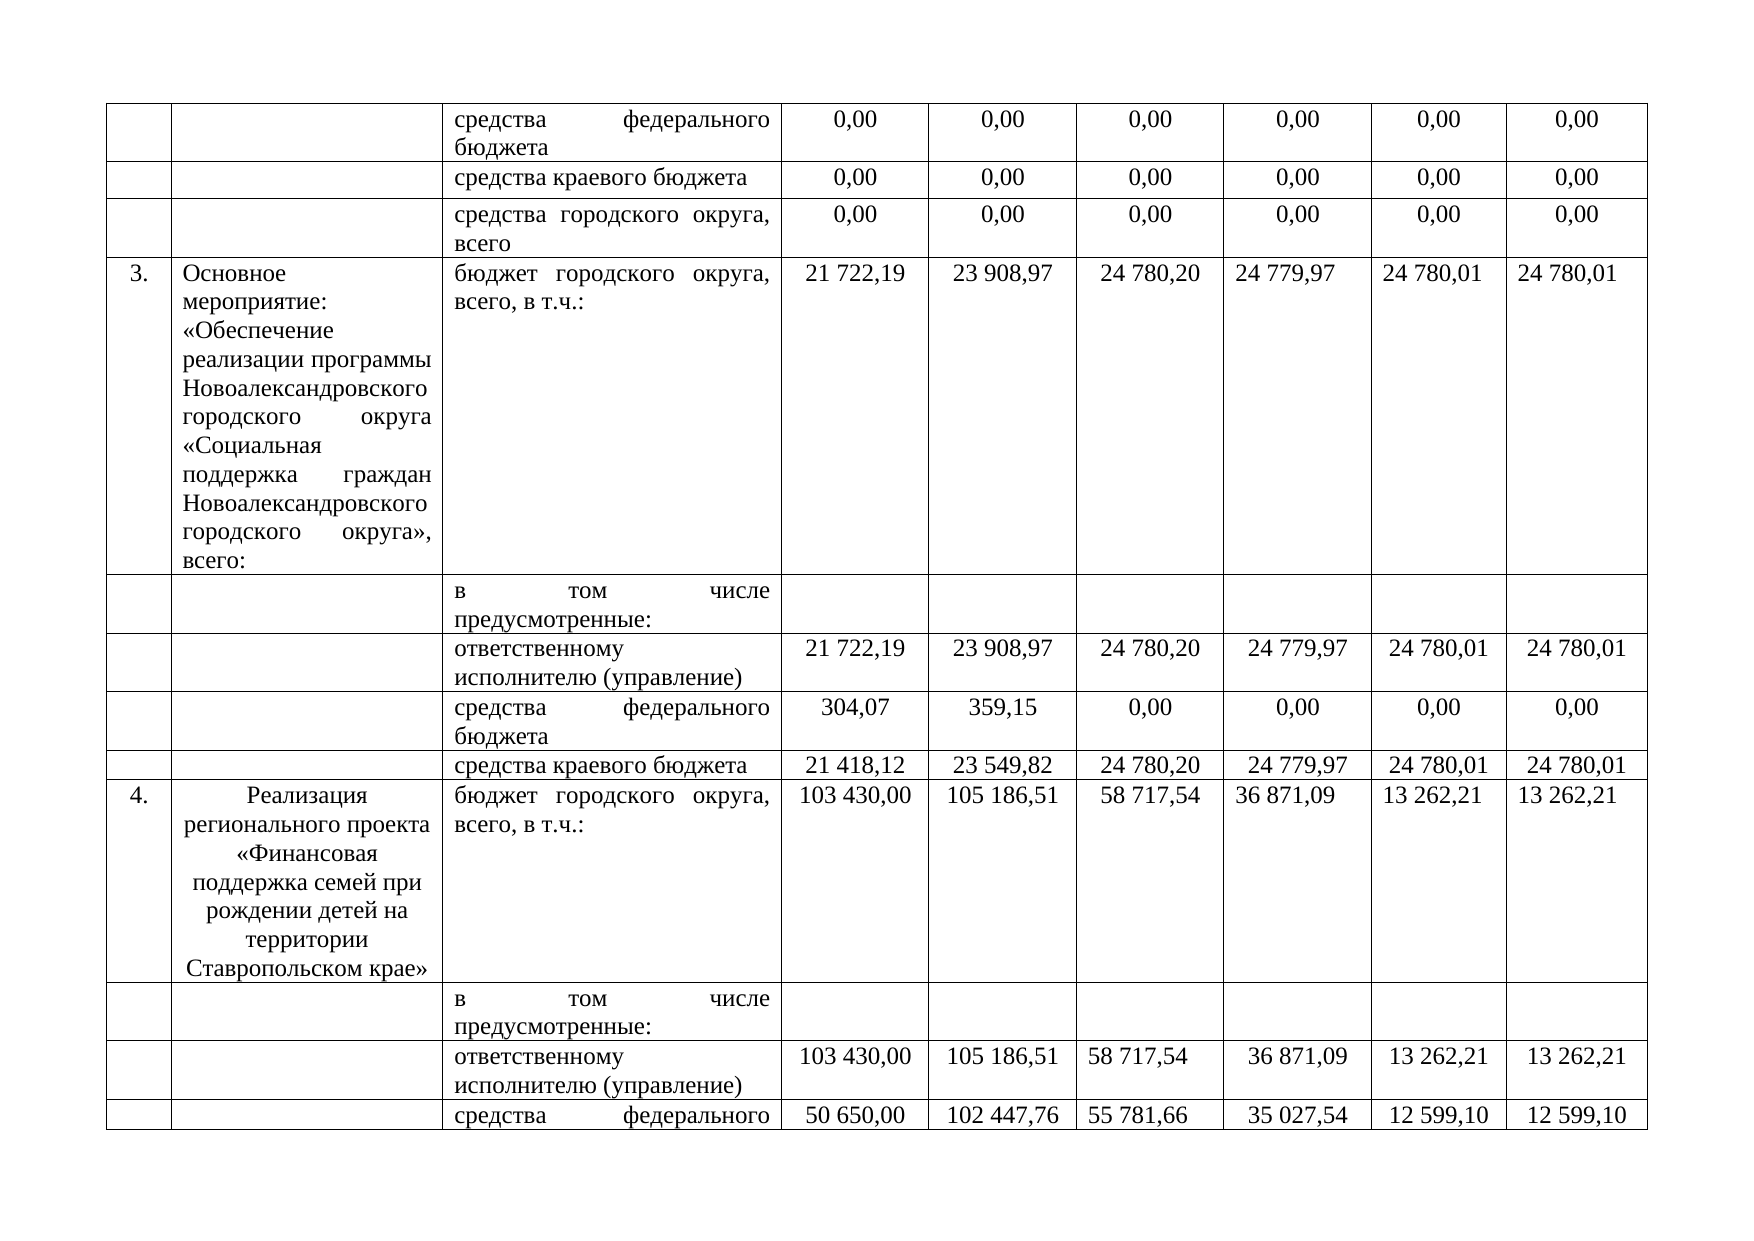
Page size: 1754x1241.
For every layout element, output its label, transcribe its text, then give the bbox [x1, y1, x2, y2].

table_cell 21 722,19 [782, 258, 928, 574]
table_cell 24 779,97 [1224, 751, 1371, 779]
table_cell [172, 692, 442, 749]
table_cell 0,00 [929, 104, 1076, 161]
table_cell [107, 575, 171, 632]
table_cell 36 871,09 [1224, 1041, 1371, 1099]
table_cell 0,00 [1077, 692, 1223, 749]
table_cell [929, 983, 1076, 1040]
table_cell 0,00 [1224, 104, 1371, 161]
table_cell [782, 983, 928, 1040]
table_cell 103 430,00 [782, 1041, 928, 1099]
table_cell 0,00 [1372, 199, 1506, 257]
table_cell Основное мероприятие: «Обеспечение реализации программы Новоалександровского городского округа «Социальная поддержка граждан Новоалександровского городского округа», всего: [172, 258, 442, 574]
table_cell [107, 162, 171, 198]
table_cell [172, 199, 442, 257]
table_cell 23 908,97 [929, 634, 1076, 691]
table_cell Реализация регионального проекта «Финансовая поддержка семей при рождении детей на территории Ставропольском крае» [172, 780, 442, 982]
table_cell 0,00 [1077, 162, 1223, 198]
table_cell 23 908,97 [929, 258, 1076, 574]
table_cell 58 717,54 [1077, 1041, 1223, 1099]
table_cell бюджет городского округа, всего, в т.ч.: [443, 780, 781, 982]
table_cell средства федерального бюджета [443, 692, 781, 749]
table_cell 24 780,20 [1077, 751, 1223, 779]
table_cell [172, 634, 442, 691]
table_cell 13 262,21 [1372, 780, 1506, 982]
table_cell 36 871,09 [1224, 780, 1371, 982]
table_cell 0,00 [929, 199, 1076, 257]
table_cell 24 780,01 [1507, 258, 1647, 574]
table_cell 0,00 [929, 162, 1076, 198]
table_cell в том числе предусмотренные: [443, 983, 781, 1040]
table_cell 13 262,21 [1372, 1041, 1506, 1099]
table_cell [172, 751, 442, 779]
table_cell 0,00 [1224, 199, 1371, 257]
table_cell [107, 1100, 171, 1128]
table_cell [1224, 983, 1371, 1040]
table_cell средства федерального бюджета [443, 104, 781, 161]
table_cell 0,00 [1372, 162, 1506, 198]
table_cell 24 780,20 [1077, 258, 1223, 574]
table_cell в том числе предусмотренные: [443, 575, 781, 632]
table_cell [107, 199, 171, 257]
table_cell 3. [107, 258, 171, 574]
table_cell 0,00 [782, 199, 928, 257]
table_cell 13 262,21 [1507, 780, 1647, 982]
table_cell 21 722,19 [782, 634, 928, 691]
table_cell 13 262,21 [1507, 1041, 1647, 1099]
table_cell [107, 104, 171, 161]
table_cell бюджет городского округа, всего, в т.ч.: [443, 258, 781, 574]
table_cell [443, 1100, 781, 1128]
table_cell [107, 634, 171, 691]
table_cell ответственному исполнителю (управление) [443, 1041, 781, 1099]
table_cell 0,00 [1372, 104, 1506, 161]
table_cell [172, 162, 442, 198]
table_cell 0,00 [1507, 199, 1647, 257]
table_cell средства краевого бюджета [443, 162, 781, 198]
table_cell 21 418,12 [782, 751, 928, 779]
table_cell 24 780,20 [1077, 634, 1223, 691]
table_cell 58 717,54 [1077, 780, 1223, 982]
table_cell 0,00 [782, 162, 928, 198]
table_cell [1372, 983, 1506, 1040]
table_cell 359,15 [929, 692, 1076, 749]
table_cell 24 779,97 [1224, 634, 1371, 691]
table_cell 304,07 [782, 692, 928, 749]
table_cell 0,00 [1507, 104, 1647, 161]
table_cell 0,00 [1507, 162, 1647, 198]
table_cell [1507, 983, 1647, 1040]
table_cell 50 650,00 [782, 1100, 928, 1128]
table_cell 12 599,10 [1372, 1100, 1506, 1128]
table_cell [782, 575, 928, 632]
table_cell средства городского округа, всего [443, 199, 781, 257]
table_cell 23 549,82 [929, 751, 1076, 779]
table_cell [172, 1041, 442, 1099]
table_cell 35 027,54 [1224, 1100, 1371, 1128]
table_cell [1224, 575, 1371, 632]
table_cell 4. [107, 780, 171, 982]
table_cell [107, 751, 171, 779]
table_cell 24 779,97 [1224, 258, 1371, 574]
table_cell 0,00 [1077, 104, 1223, 161]
table_cell [1077, 983, 1223, 1040]
table_cell [107, 983, 171, 1040]
table_cell [1507, 575, 1647, 632]
table_cell 0,00 [1372, 692, 1506, 749]
table_cell средства краевого бюджета [443, 751, 781, 779]
table_cell [1077, 575, 1223, 632]
table_cell [172, 104, 442, 161]
table_cell 24 780,01 [1507, 751, 1647, 779]
table_cell 0,00 [1224, 162, 1371, 198]
table_cell ответственному исполнителю (управление) [443, 634, 781, 691]
table_cell 24 780,01 [1372, 751, 1506, 779]
table_cell [172, 1100, 442, 1128]
table_cell 0,00 [1224, 692, 1371, 749]
table_cell 24 780,01 [1507, 634, 1647, 691]
table_cell [107, 692, 171, 749]
table_cell 105 186,51 [929, 1041, 1076, 1099]
table_cell [172, 575, 442, 632]
table_cell 0,00 [1077, 199, 1223, 257]
table_cell [172, 983, 442, 1040]
table_cell 24 780,01 [1372, 634, 1506, 691]
table_cell [1372, 575, 1506, 632]
table_cell 102 447,76 [929, 1100, 1076, 1128]
table_cell [929, 575, 1076, 632]
table_cell 103 430,00 [782, 780, 928, 982]
table_cell 55 781,66 [1077, 1100, 1223, 1128]
table_cell [107, 1041, 171, 1099]
table_cell 12 599,10 [1507, 1100, 1647, 1128]
table_cell 105 186,51 [929, 780, 1076, 982]
table_cell 24 780,01 [1372, 258, 1506, 574]
table_cell 0,00 [782, 104, 928, 161]
table_cell 0,00 [1507, 692, 1647, 749]
